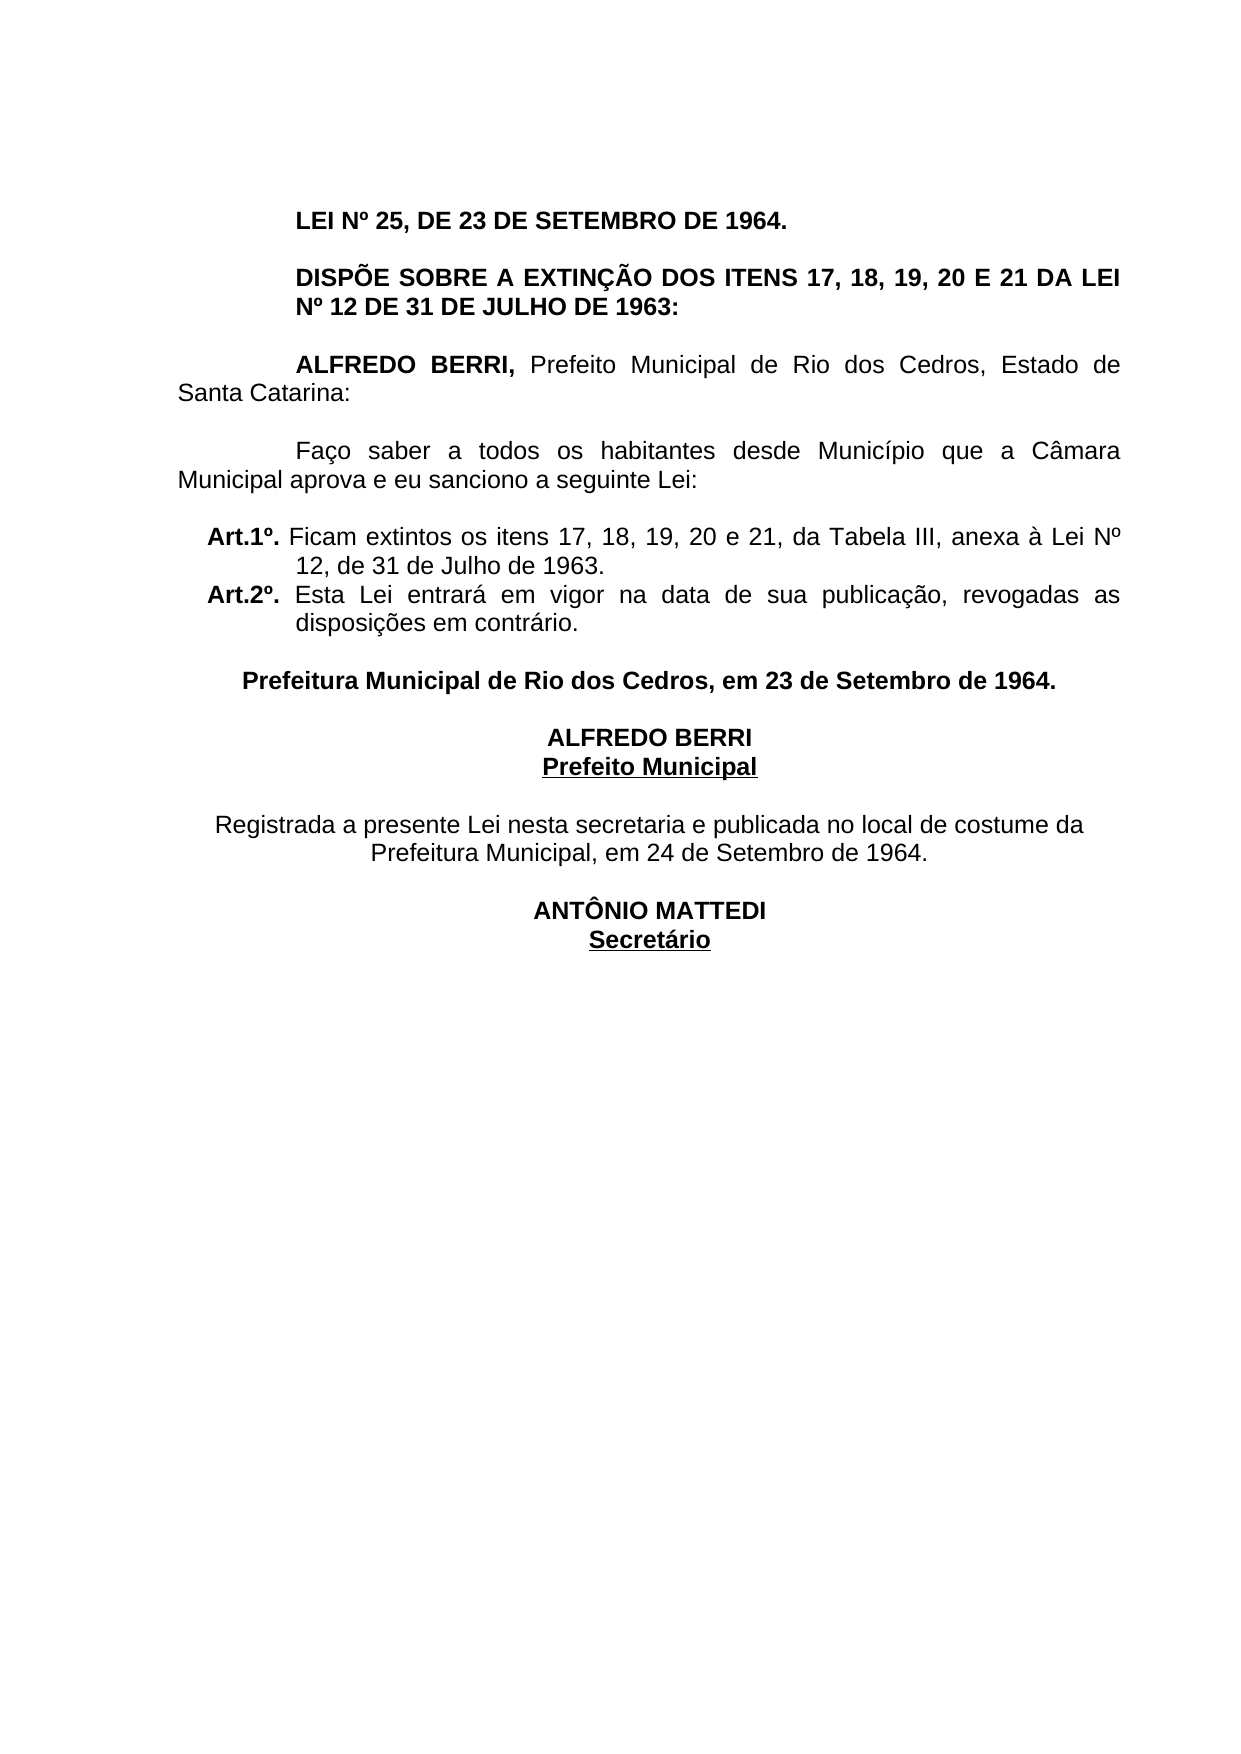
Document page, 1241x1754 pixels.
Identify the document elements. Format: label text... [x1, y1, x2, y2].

text Secretário [177, 925, 1122, 953]
text ANTÔNIO MATTEDI [177, 896, 1122, 925]
text LEI Nº 25, DE 23 DE SETEMBRO DE 1964. [295, 206, 1122, 235]
text ALFREDO BERRI [177, 723, 1122, 752]
text Prefeito Municipal [177, 752, 1122, 781]
text Registrada a presente Lei nesta secretaria e publicada no local de costume da Prefeitura Municipal, em 24 de Setembro de 1964. [177, 810, 1122, 867]
text Faço saber a todos os habitantes desde Município que a Câmara Municipal aprova e eu sanciono a seguinte Lei: [177, 436, 1122, 493]
text DISPÕE SOBRE A EXTINÇÃO DOS ITENS 17, 18, 19, 20 E 21 DA LEI Nº 12 DE 31 DE JULHO DE 1963: [295, 263, 1122, 321]
text Art.2º. Esta Lei entrará em vigor na data de sua publicação, revogadas as disposições em contrário. [207, 580, 1122, 637]
text Art.1º. Ficam extintos os itens 17, 18, 19, 20 e 21, da Tabela III, anexa à Lei Nº 12, de 31 de Julho de 1963. [207, 522, 1122, 580]
text Prefeitura Municipal de Rio dos Cedros, em 23 de Setembro de 1964. [177, 666, 1122, 695]
text ALFREDO BERRI, Prefeito Municipal de Rio dos Cedros, Estado de Santa Catarina: [177, 350, 1122, 407]
